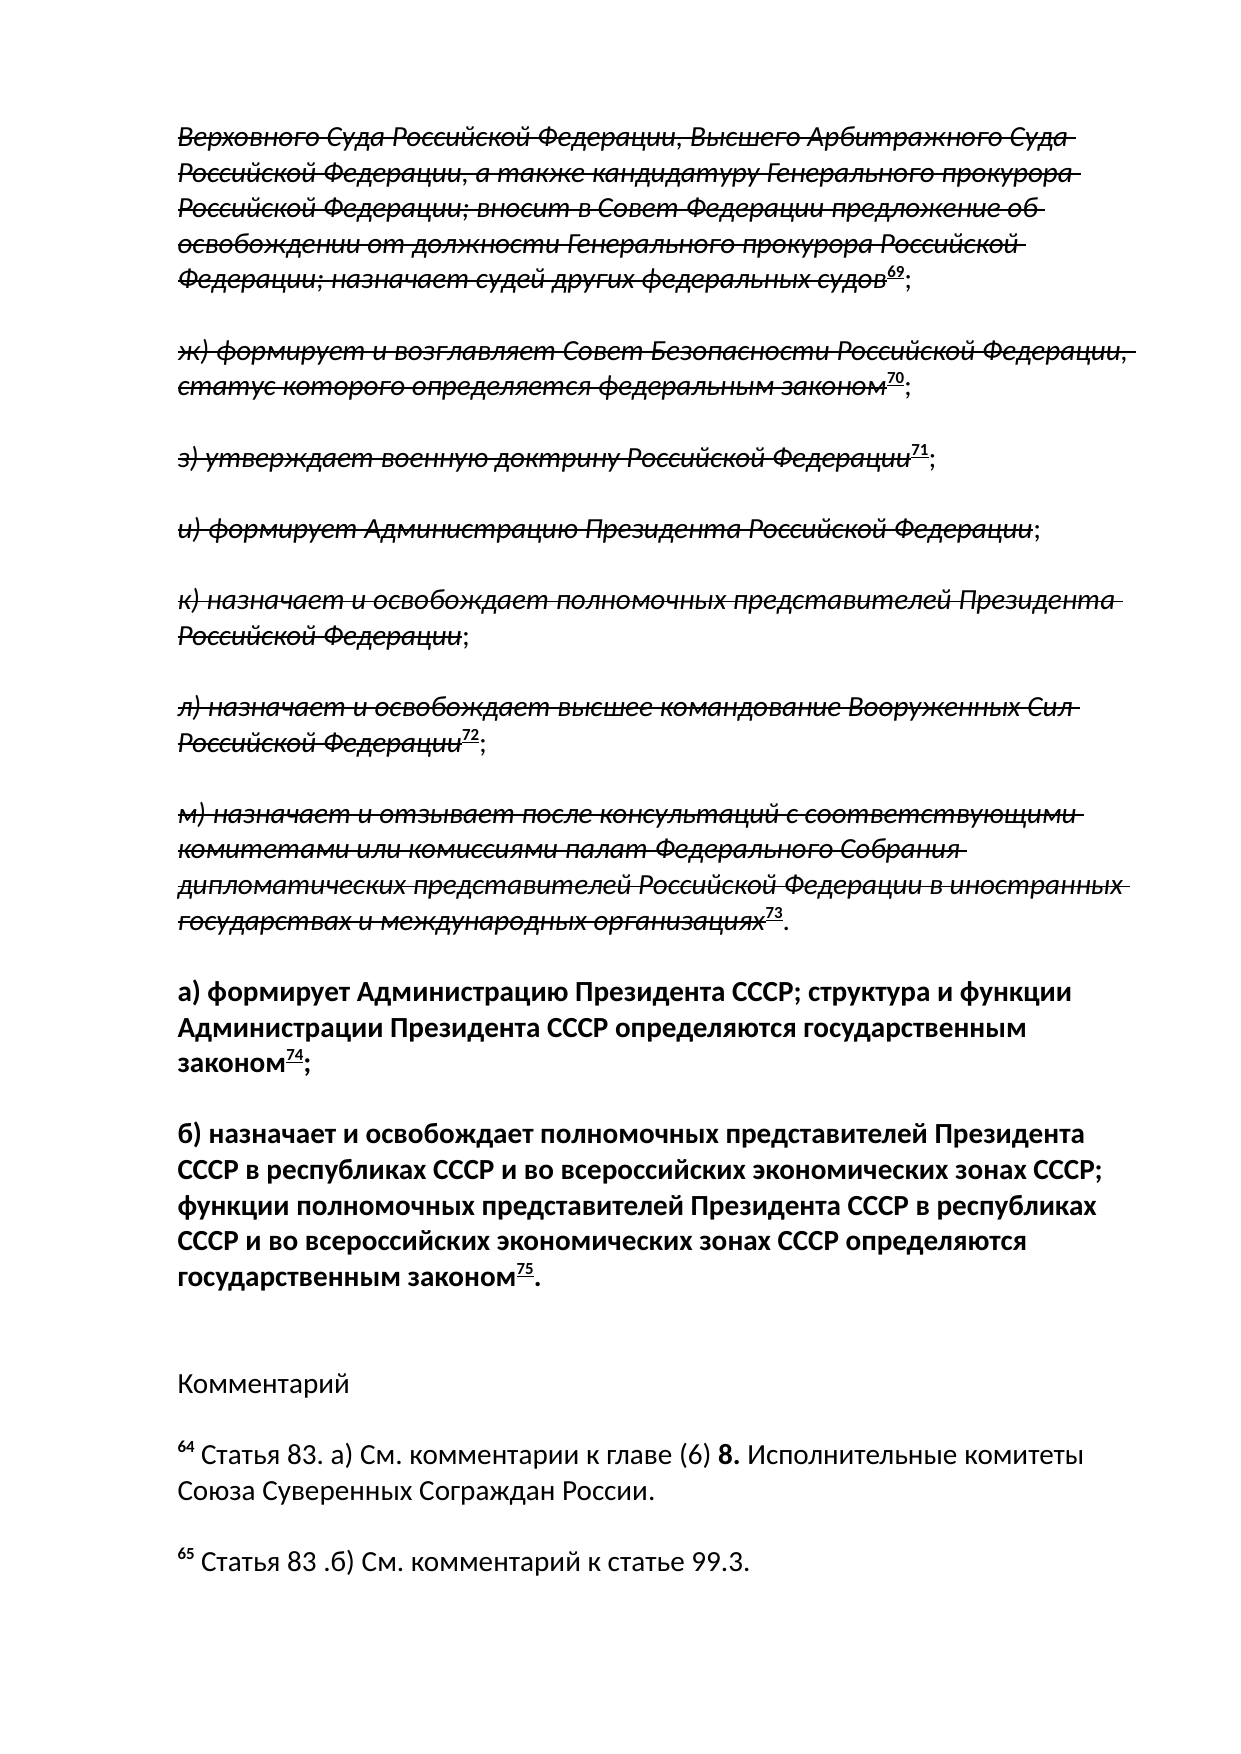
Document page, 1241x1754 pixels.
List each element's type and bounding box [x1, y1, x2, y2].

text [177, 118, 1152, 1614]
